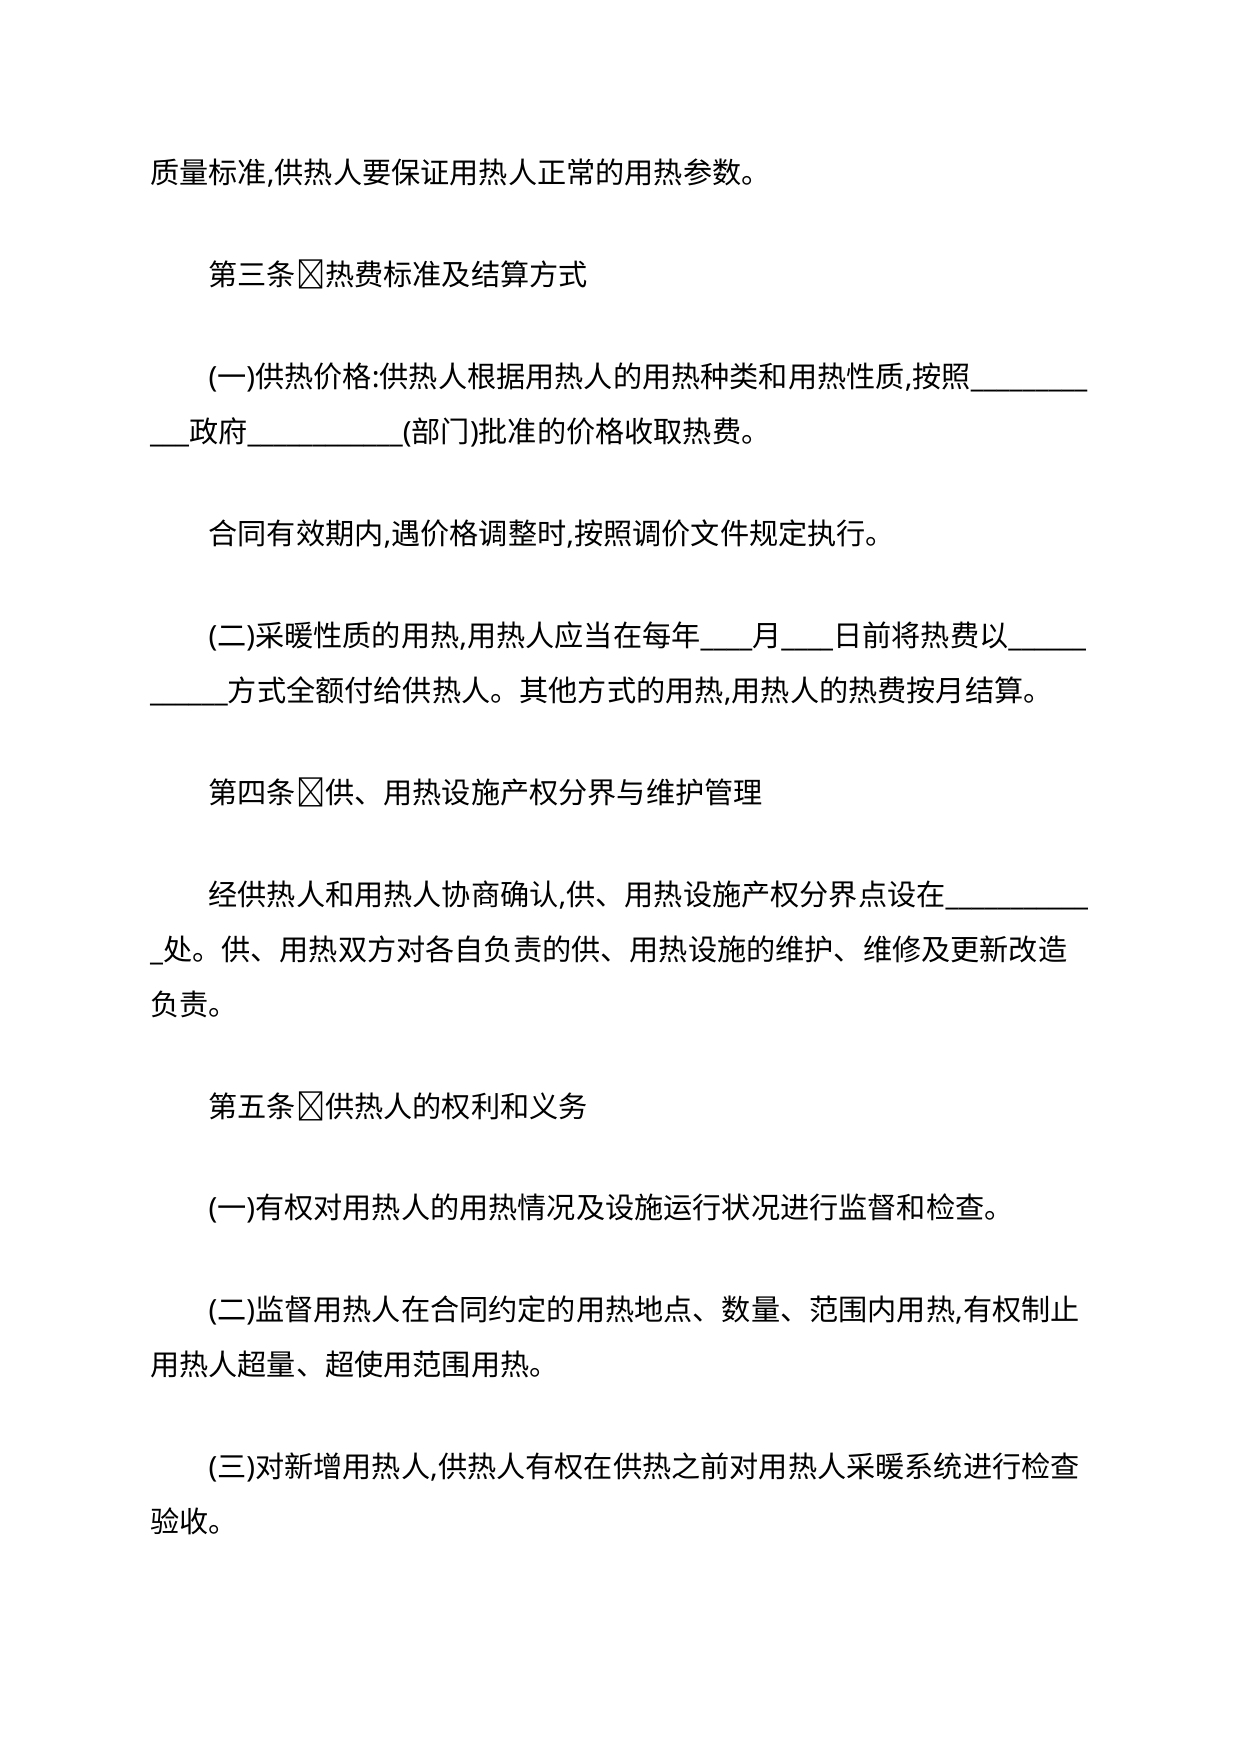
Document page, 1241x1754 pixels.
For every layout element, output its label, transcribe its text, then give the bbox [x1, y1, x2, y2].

text (二)采暖性质的用热,用热人应当在每年____月____日前将热费以____________方式全额付给供热人。其他方式的用热,用热人的热费按月结算。 [150, 613, 1090, 710]
text 经供热人和用热人协商确认,供、用热设施产权分界点设在____________处。供、用热双方对各自负责的供、用热设施的维护、维修及更新改造负责。 [150, 871, 1090, 1024]
text 第三条热费标准及结算方式 [150, 252, 1090, 294]
text (二)监督用热人在合同约定的用热地点、数量、范围内用热,有权制止用热人超量、超使用范围用热。 [150, 1287, 1090, 1384]
text (一)有权对用热人的用热情况及设施运行状况进行监督和检查。 [150, 1185, 1090, 1227]
text 合同有效期内,遇价格调整时,按照调价文件规定执行。 [150, 511, 1090, 553]
text (一)供热价格:供热人根据用热人的用热种类和用热性质,按照____________政府____________(部门)批准的价格收取热费。 [150, 354, 1090, 451]
text 第五条供热人的权利和义务 [150, 1083, 1090, 1126]
text 第四条供、用热设施产权分界与维护管理 [150, 770, 1090, 812]
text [150, 150, 1090, 192]
text (三)对新增用热人,供热人有权在供热之前对用热人采暖系统进行检查验收。 [150, 1444, 1090, 1541]
